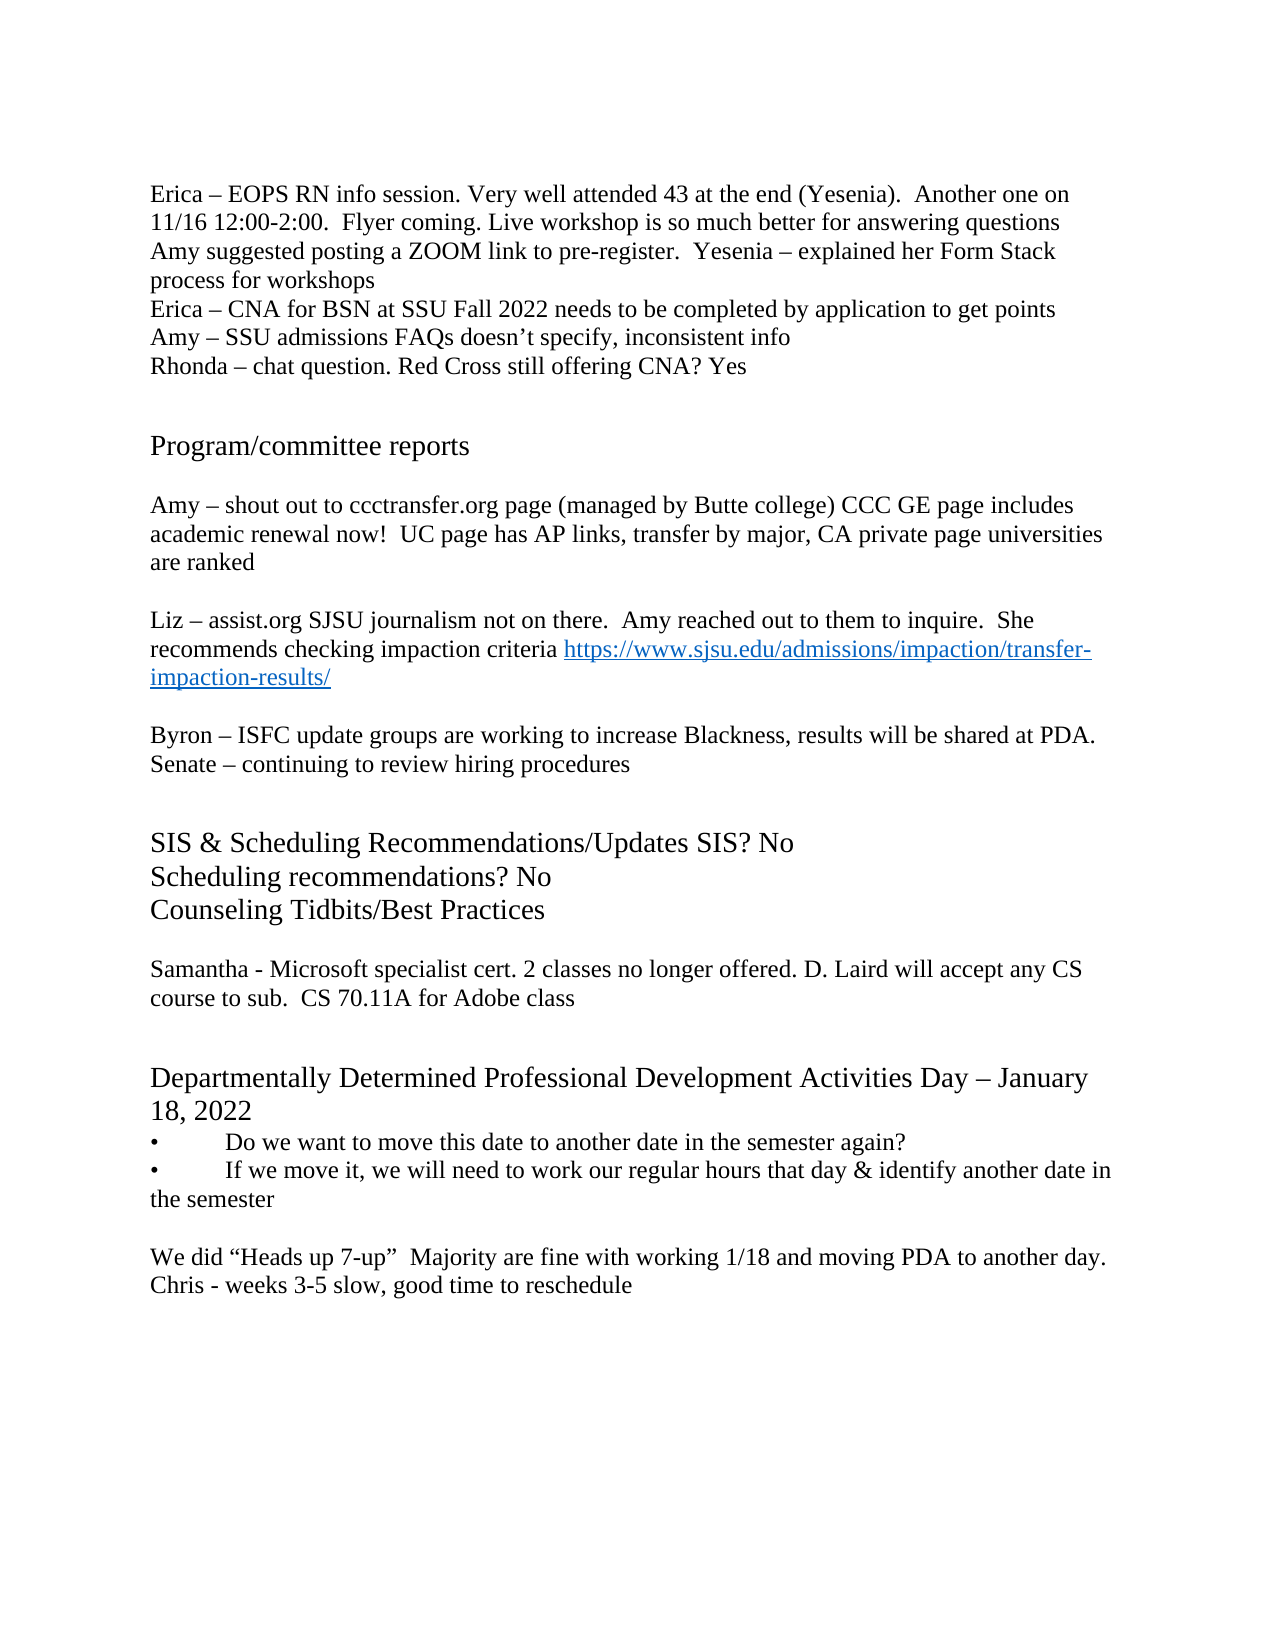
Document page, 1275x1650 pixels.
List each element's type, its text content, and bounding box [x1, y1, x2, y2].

text • Do we want to move this date to another date in the semester again? [150, 1127, 1125, 1156]
text Samantha - Microsoft specialist cert. 2 classes no longer offered. D. Laird will accept any CS course to sub. CS 70.11A for Adobe class [150, 954, 1125, 1012]
text Rhonda – chat question. Red Cross still offering CNA? Yes [150, 351, 1125, 380]
text Byron – ISFC update groups are working to increase Blackness, results will be shared at PDA. [150, 720, 1125, 749]
text We did “Heads up 7-up” Majority are fine with working 1/18 and moving PDA to another day. [150, 1242, 1125, 1271]
text Program/committee reports [150, 428, 1125, 461]
text SIS & Scheduling Recommendations/Updates SIS? No [150, 825, 1125, 859]
text Counseling Tidbits/Best Practices [150, 892, 1125, 926]
text Erica – EOPS RN info session. Very well attended 43 at the end (Yesenia). Another one on 11/16 12:00-2:00. Flyer coming. Live workshop is so much better for answering questions [150, 179, 1125, 236]
text Erica – CNA for BSN at SSU Fall 2022 needs to be completed by application to get points [150, 294, 1125, 322]
text Senate – continuing to review hiring procedures [150, 749, 1125, 777]
text Scheduling recommendations? No [150, 859, 1125, 892]
text Amy – shout out to ccctransfer.org page (managed by Butte college) CCC GE page includes academic renewal now! UC page has AP links, transfer by major, CA private page universities are ranked [150, 490, 1125, 576]
text Amy – SSU admissions FAQs doesn’t specify, inconsistent info [150, 322, 1125, 351]
text Liz – assist.org SJSU journalism not on there. Amy reached out to them to inquire. She recommends checking impaction criteria https://www.sjsu.edu/admissions/impaction/transfer-impaction-results/ [150, 605, 1125, 691]
text Departmentally Determined Professional Development Activities Day – January 18, 2022 [150, 1060, 1125, 1127]
text Chris - weeks 3-5 slow, good time to reschedule [150, 1271, 1125, 1299]
text • If we move it, we will need to work our regular hours that day & identify another date in the semester [150, 1156, 1125, 1213]
text Amy suggested posting a ZOOM link to pre-register. Yesenia – explained her Form Stack process for workshops [150, 236, 1125, 294]
